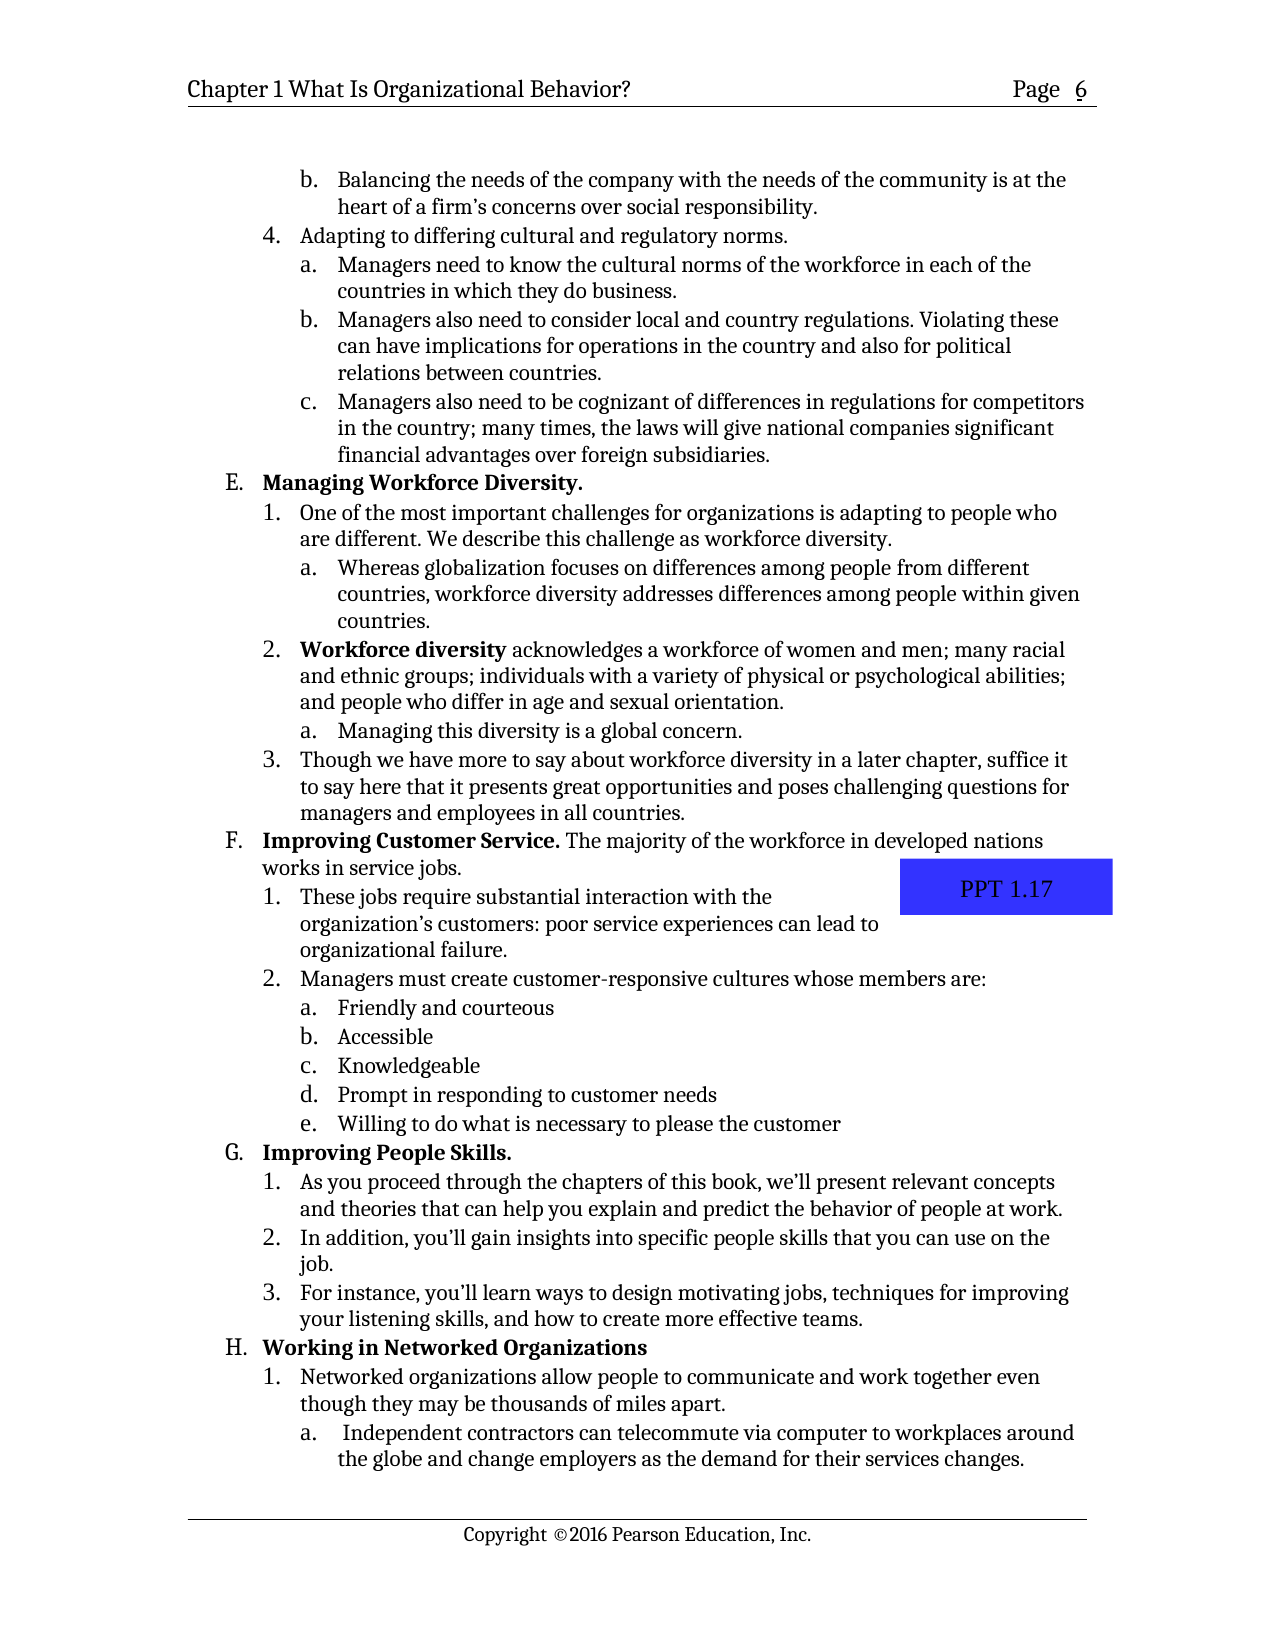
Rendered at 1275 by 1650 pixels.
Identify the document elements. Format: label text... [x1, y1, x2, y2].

list Managing Workforce Diversity. [225, 468, 1087, 497]
list <para>One of the most important challenges for organizations is adapting to people who are different. We describe this challenge as <emphasis>workforce diversity.</emphasis> [262, 497, 1087, 552]
list These jobs require substantial interaction with the organization’s customers: poor service experiences can lead to organizational failure. [262, 881, 1087, 963]
list <para>As you proceed through the chapters of this book, we’ll present relevant concepts and theories that can help you explain and predict the behavior of people at work. [262, 1166, 1087, 1222]
list Managers also need to consider local and country regulations. Violating these can have implications for operations in the country and also for political relations between countries. [300, 304, 1087, 386]
list Willing to do what is necessary to please the customer [300, 1108, 1087, 1138]
list <para>Networked organizations allow people to communicate and work together even though they may be thousands of miles apart. [262, 1361, 1087, 1417]
list Managing this diversity is a global concern. [300, 716, 1087, 744]
list Managers must create customer-responsive cultures whose members are: [262, 963, 1087, 992]
list <para>Though we have more to say about workforce diversity in a later chapter, suffice it to say here that it presents great opportunities and poses challenging questions for managers and employees in all countries. [262, 744, 1087, 826]
list Prompt in responding to customer needs [300, 1079, 1087, 1108]
list For instance, you’ll learn ways to design motivating jobs, techniques for improving your listening skills, and how to create more effective teams.</para></section> [262, 1277, 1087, 1333]
list Balancing the needs of the company with the needs of the community is at the heart of a firm’s concerns over social responsibility. [300, 164, 1087, 220]
list <para><keyterm olinkend="ch01gloss19" role="strong" preference="0">Workforce diversity</keyterm><link linkend="ch01mn26" preference="1"/> acknowledges a workforce of women and men; many racial and ethnic groups; individuals with a variety of physical or psychological abilities; and people who differ in age and sexual orientation. [262, 634, 1087, 716]
list Friendly and courteous [300, 992, 1087, 1021]
list Improving Customer Service. The majority of the workforce in developed nations works in service jobs. [225, 826, 1087, 881]
list Knowledgeable [300, 1050, 1087, 1079]
list <section id="ch01lev2sec17"><title id="ch01lev2sec17.title">Working in Networked Organizations </title> [225, 1333, 1087, 1361]
list Adapting to differing cultural and regulatory norms. [262, 220, 1087, 249]
list Improving People Skills. [225, 1138, 1087, 1166]
list Independent contractors can telecommute via computer to workplaces around the globe and change employers as the demand for their services changes. [300, 1417, 1087, 1472]
list Accessible [300, 1021, 1087, 1050]
list Managers need to know the cultural norms of the workforce in each of the countries in which they do business. [300, 249, 1087, 304]
list Whereas globalization focuses on differences among people <emphasis>from</emphasis> different countries, workforce diversity addresses differences among people <emphasis>within</emphasis> given countries.</para> [300, 552, 1087, 634]
list Managers also need to be cognizant of differences in regulations for competitors in the country; many times, the laws will give national companies significant financial advantages over foreign subsidiaries. [300, 386, 1087, 468]
list In addition, you’ll gain insights into specific people skills that you can use on the job. [262, 1222, 1087, 1277]
